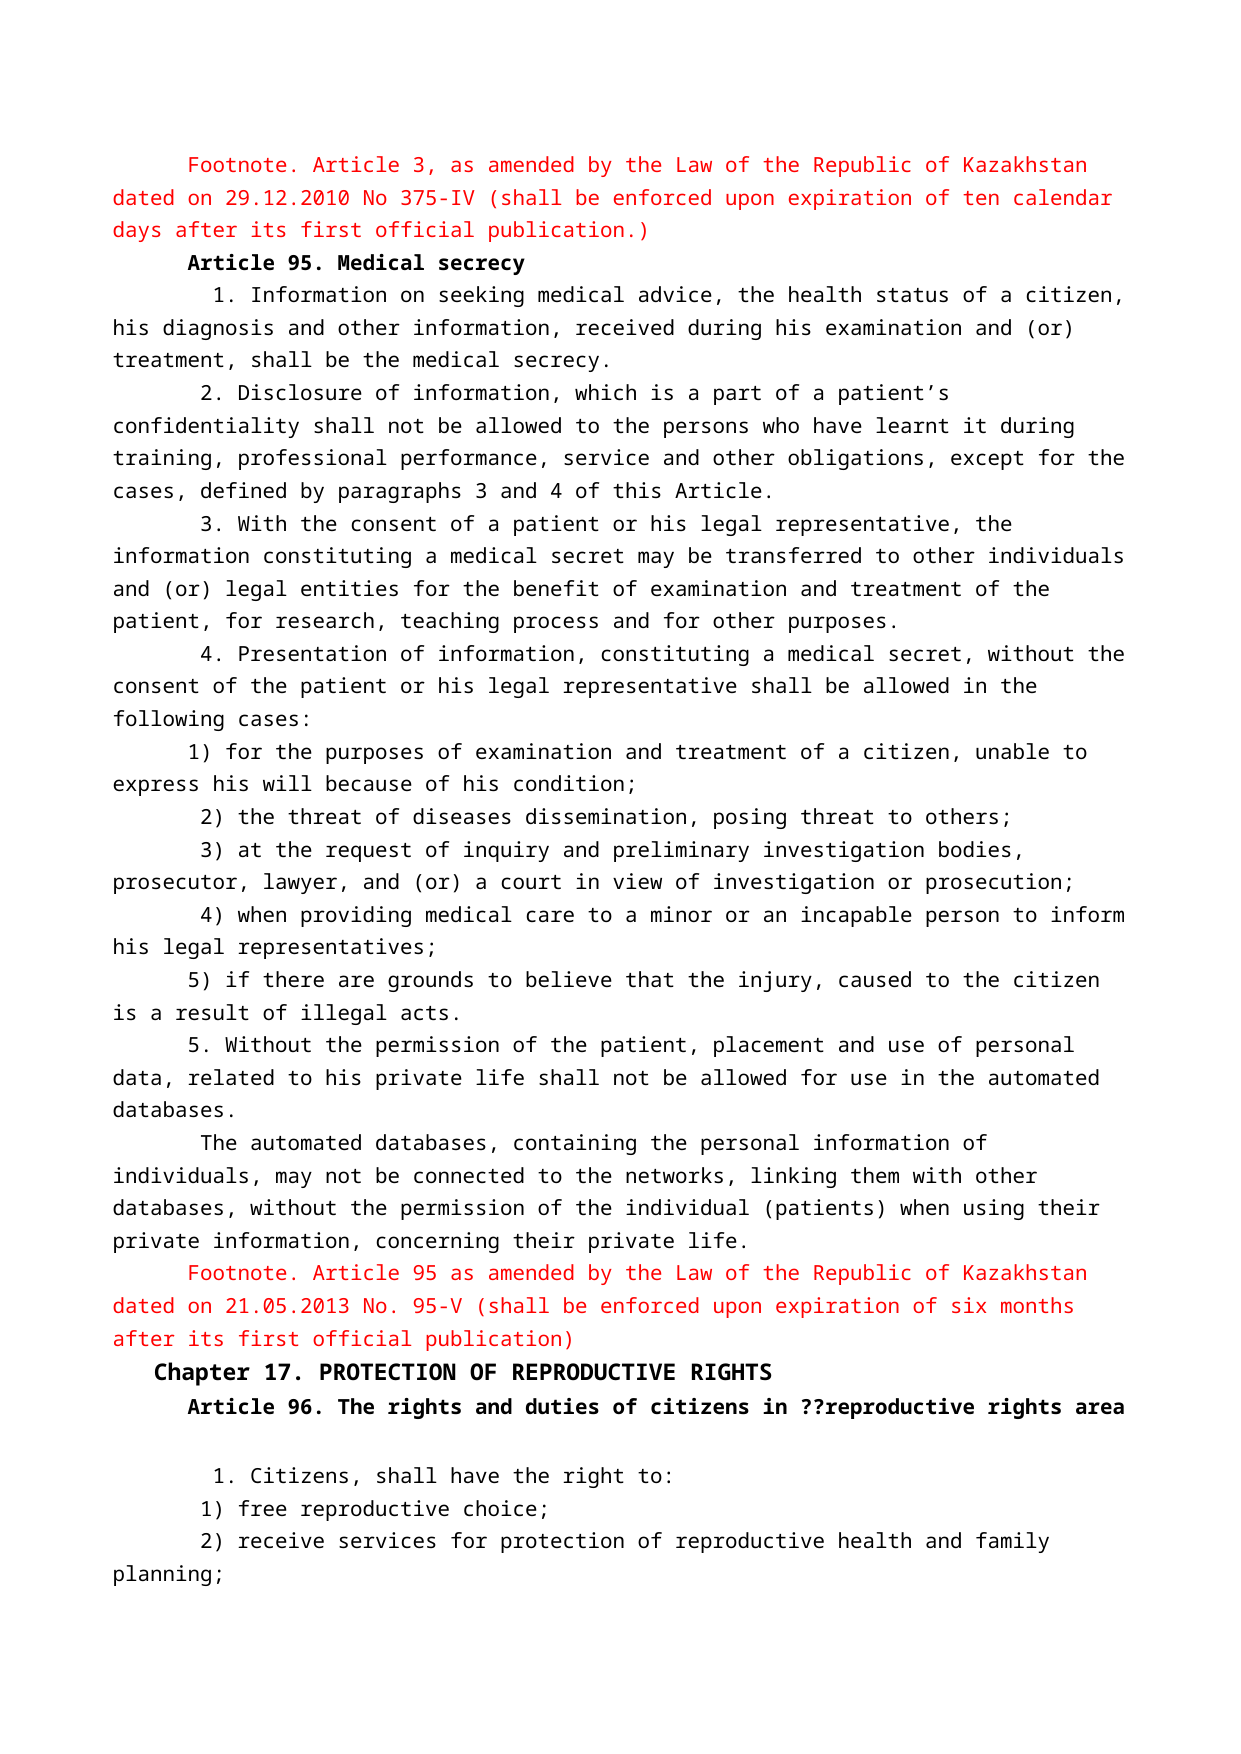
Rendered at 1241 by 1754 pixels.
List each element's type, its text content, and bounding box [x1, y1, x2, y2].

text 1. Information on seeking medical advice, the health status of a citizen, his diagnosis and other information, received during his examination and (or) treatment, shall be the medical secrecy. 2. Disclosure of information, which is a part of a patient’s confidentiality shall not be allowed to the persons who have learnt it during training, professional performance, service and other obligations, except for the cases, defined by paragraphs 3 and 4 of this Article. 3. With the consent of a patient or his legal representative, the information constituting a medical secret may be transferred to other individuals and (or) legal entities for the benefit of examination and treatment of the patient, for research, teaching process and for other purposes. 4. Presentation of information, constituting a medical secret, without the consent of the patient or his legal representative shall be allowed in the following cases: 1) for the purposes of examination and treatment of a citizen, unable to express his will because of his condition; 2) the threat of diseases dissemination, posing threat to others; 3) at the request of inquiry and preliminary investigation bodies, prosecutor, lawyer, and (or) a court in view of investigation or prosecution; 4) when providing medical care to a minor or an incapable person to inform his legal representatives; 5) if there are grounds to believe that the injury, caused to the citizen is a result of illegal acts. 5. Without the permission of the patient, placement and use of personal data, related to his private life shall not be allowed for use in the automated databases. The automated databases, containing the personal information of individuals, may not be connected to the networks, linking them with other databases, without the permission of the individual (patients) when using their private information, concerning their private life. Footnote. Article 95 as amended by the Law of the Republic of Kazakhstan dated on 21.05.2013 No. 95-V (shall be enforced upon expiration of six months after its first official publication) [112, 280, 1128, 1352]
text Chapter 17. PROTECTION OF REPRODUCTIVE RIGHTS [112, 1356, 1128, 1388]
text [112, 150, 1128, 244]
text Article 95. Medical secrecy [112, 248, 1128, 276]
text Article 96. The rights and duties of citizens in ??reproductive rights area [112, 1392, 1128, 1457]
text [112, 1461, 1128, 1588]
